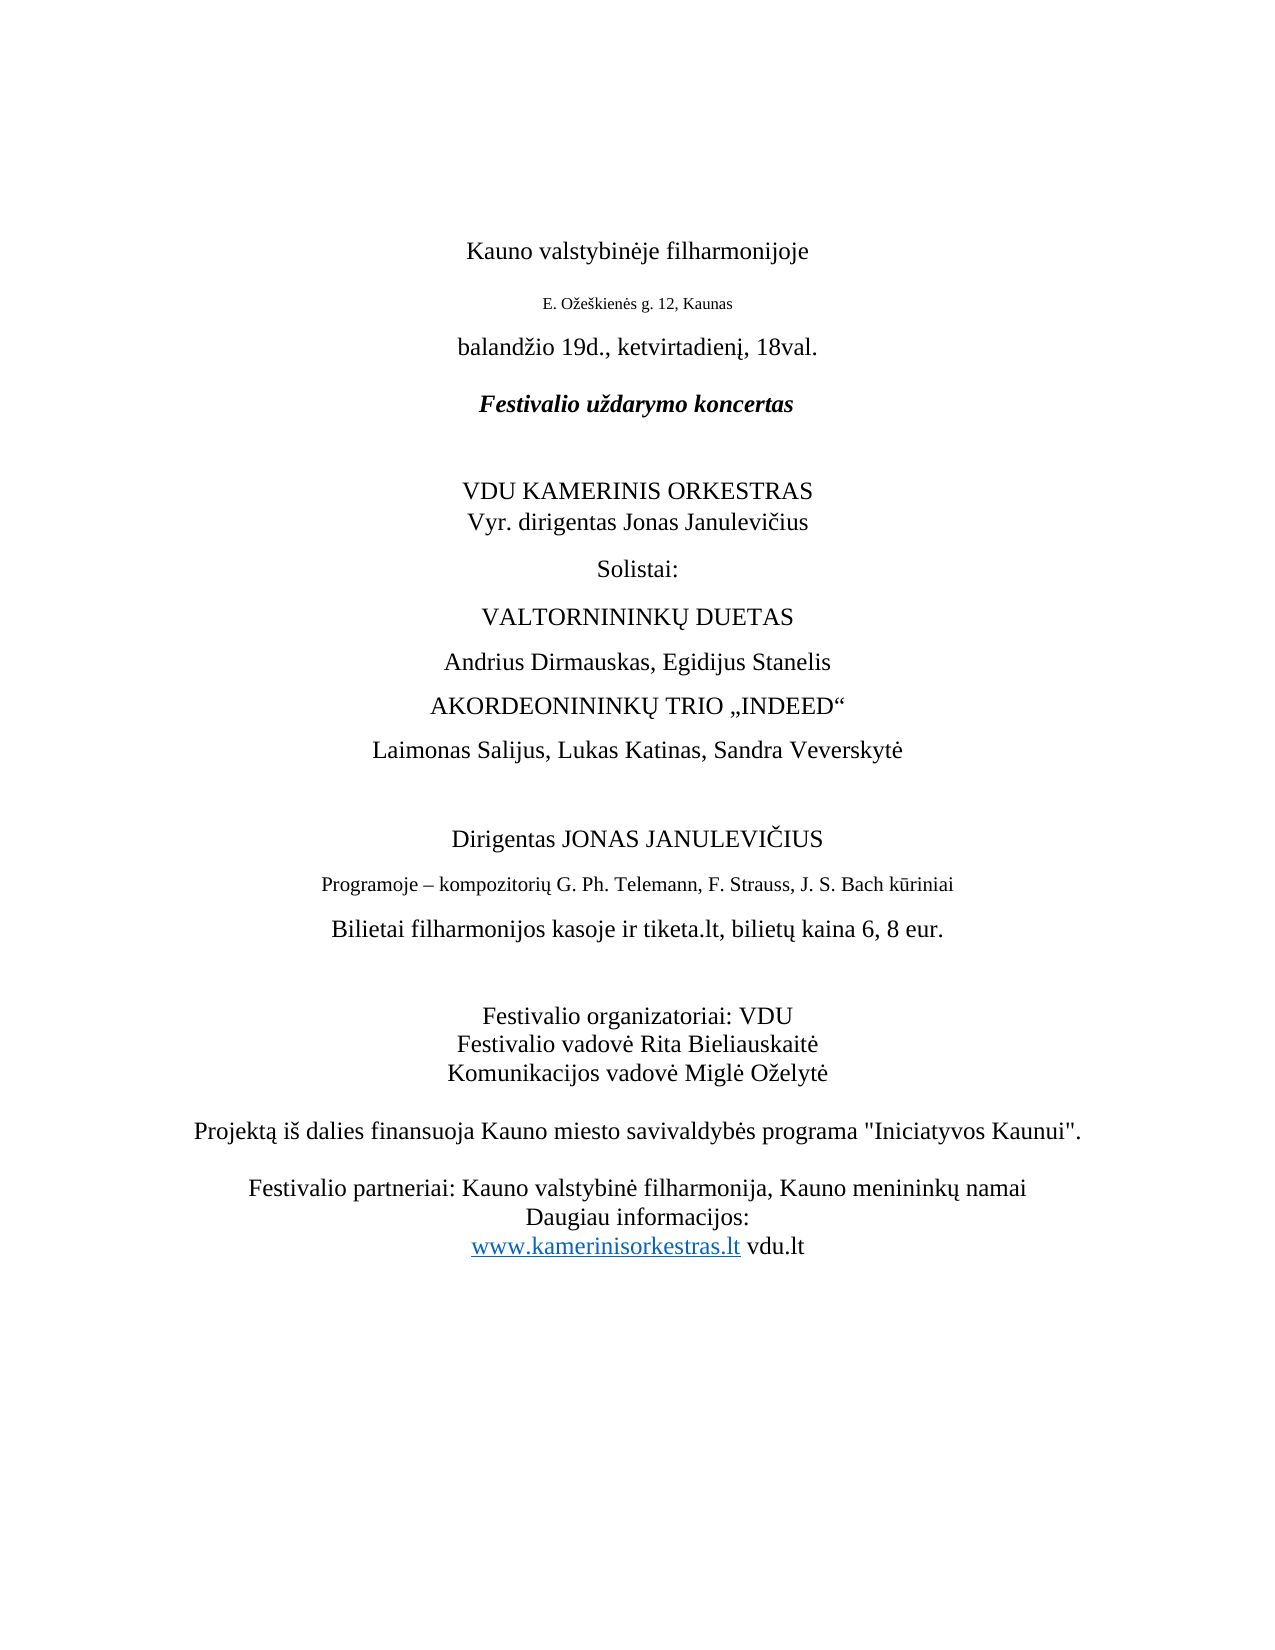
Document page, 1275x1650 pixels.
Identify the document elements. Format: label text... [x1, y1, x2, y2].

text Laimonas Salijus, Lukas Katinas, Sandra Veverskytė [150, 735, 1125, 764]
text balandžio 19d., ketvirtadienį, 18val. [150, 332, 1125, 361]
text Bilietai filharmonijos kasoje ir tiketa.lt, bilietų kaina 6, 8 eur. [150, 914, 1125, 943]
text Solistai: [150, 554, 1125, 583]
text Programoje – kompozitorių G. Ph. Telemann, F. Strauss, J. S. Bach kūriniai [150, 872, 1125, 896]
text Festivalio partneriai: Kauno valstybinė filharmonija, Kauno menininkų namai [150, 1173, 1125, 1202]
title Festivalio organizatoriai: VDU [150, 1001, 1125, 1029]
text Festivalio uždarymo koncertas [150, 389, 1125, 418]
text Andrius Dirmauskas, Egidijus Stanelis [150, 647, 1125, 675]
title Festivalio vadovė Rita Bieliauskaitė [150, 1029, 1125, 1058]
text AKORDEONININKŲ TRIO „INDEED“ [150, 691, 1125, 720]
text E. Ožeškienės g. 12, Kaunas [150, 294, 1125, 313]
title Projektą iš dalies finansuoja Kauno miesto savivaldybės programa "Iniciatyvos Kaunui". [150, 1116, 1125, 1144]
title Komunikacijos vadovė Miglė Oželytė [150, 1058, 1125, 1087]
text Daugiau informacijos: [150, 1202, 1125, 1231]
text Kauno valstybinėje filharmonijoje [150, 236, 1125, 265]
text Dirigentas JONAS JANULEVIČIUS [150, 824, 1125, 853]
text VALTORNININKŲ DUETAS [150, 602, 1125, 631]
text www.kamerinisorkestras.lt vdu.lt [150, 1231, 1125, 1259]
text VDU KAMERINIS ORKESTRAS Vyr. dirigentas Jonas Janulevičius [150, 476, 1125, 536]
